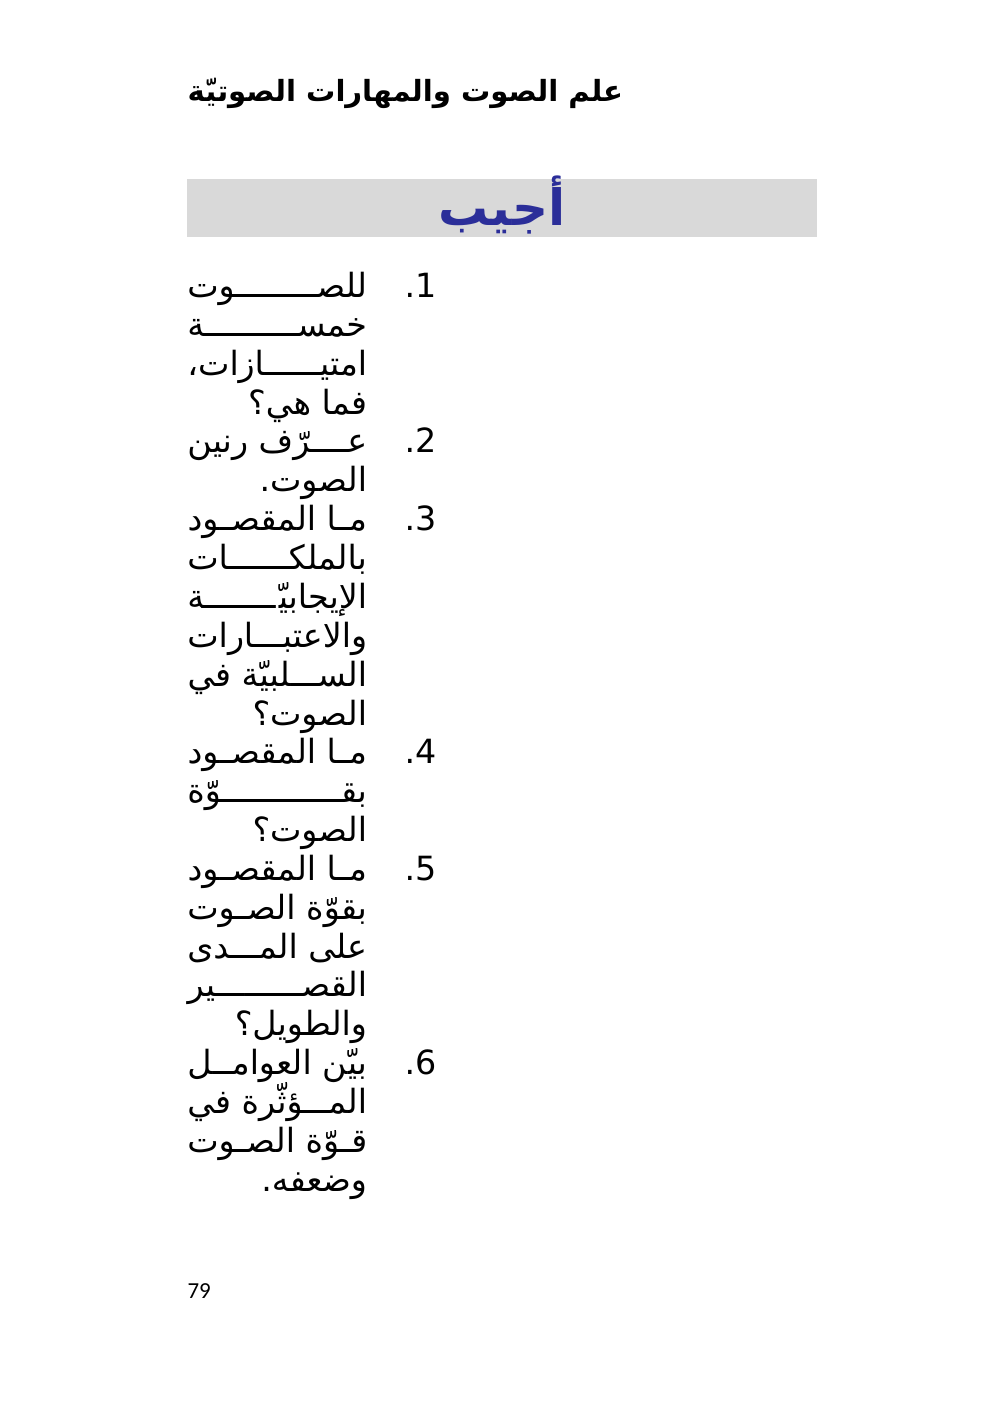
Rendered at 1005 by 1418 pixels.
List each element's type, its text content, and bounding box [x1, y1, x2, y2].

text أجيب [187, 179, 817, 237]
list بيّن العوامل المؤثّرة في قوّة الصوت وضعفه. [187, 1044, 404, 1199]
list ما المقصود بالملكات الإيجابيّة والاعتبارات السلبيّة في الصوت؟ [187, 500, 404, 733]
list للصوت خمسة امتيازات، فما هي؟ [187, 267, 404, 422]
list عرّف رنين الصوت. [187, 422, 404, 500]
list ما المقصود بقوّة الصوت على المدى القصير والطويل؟ [187, 849, 404, 1044]
list ما المقصود بقوّة الصوت؟ [187, 733, 404, 849]
